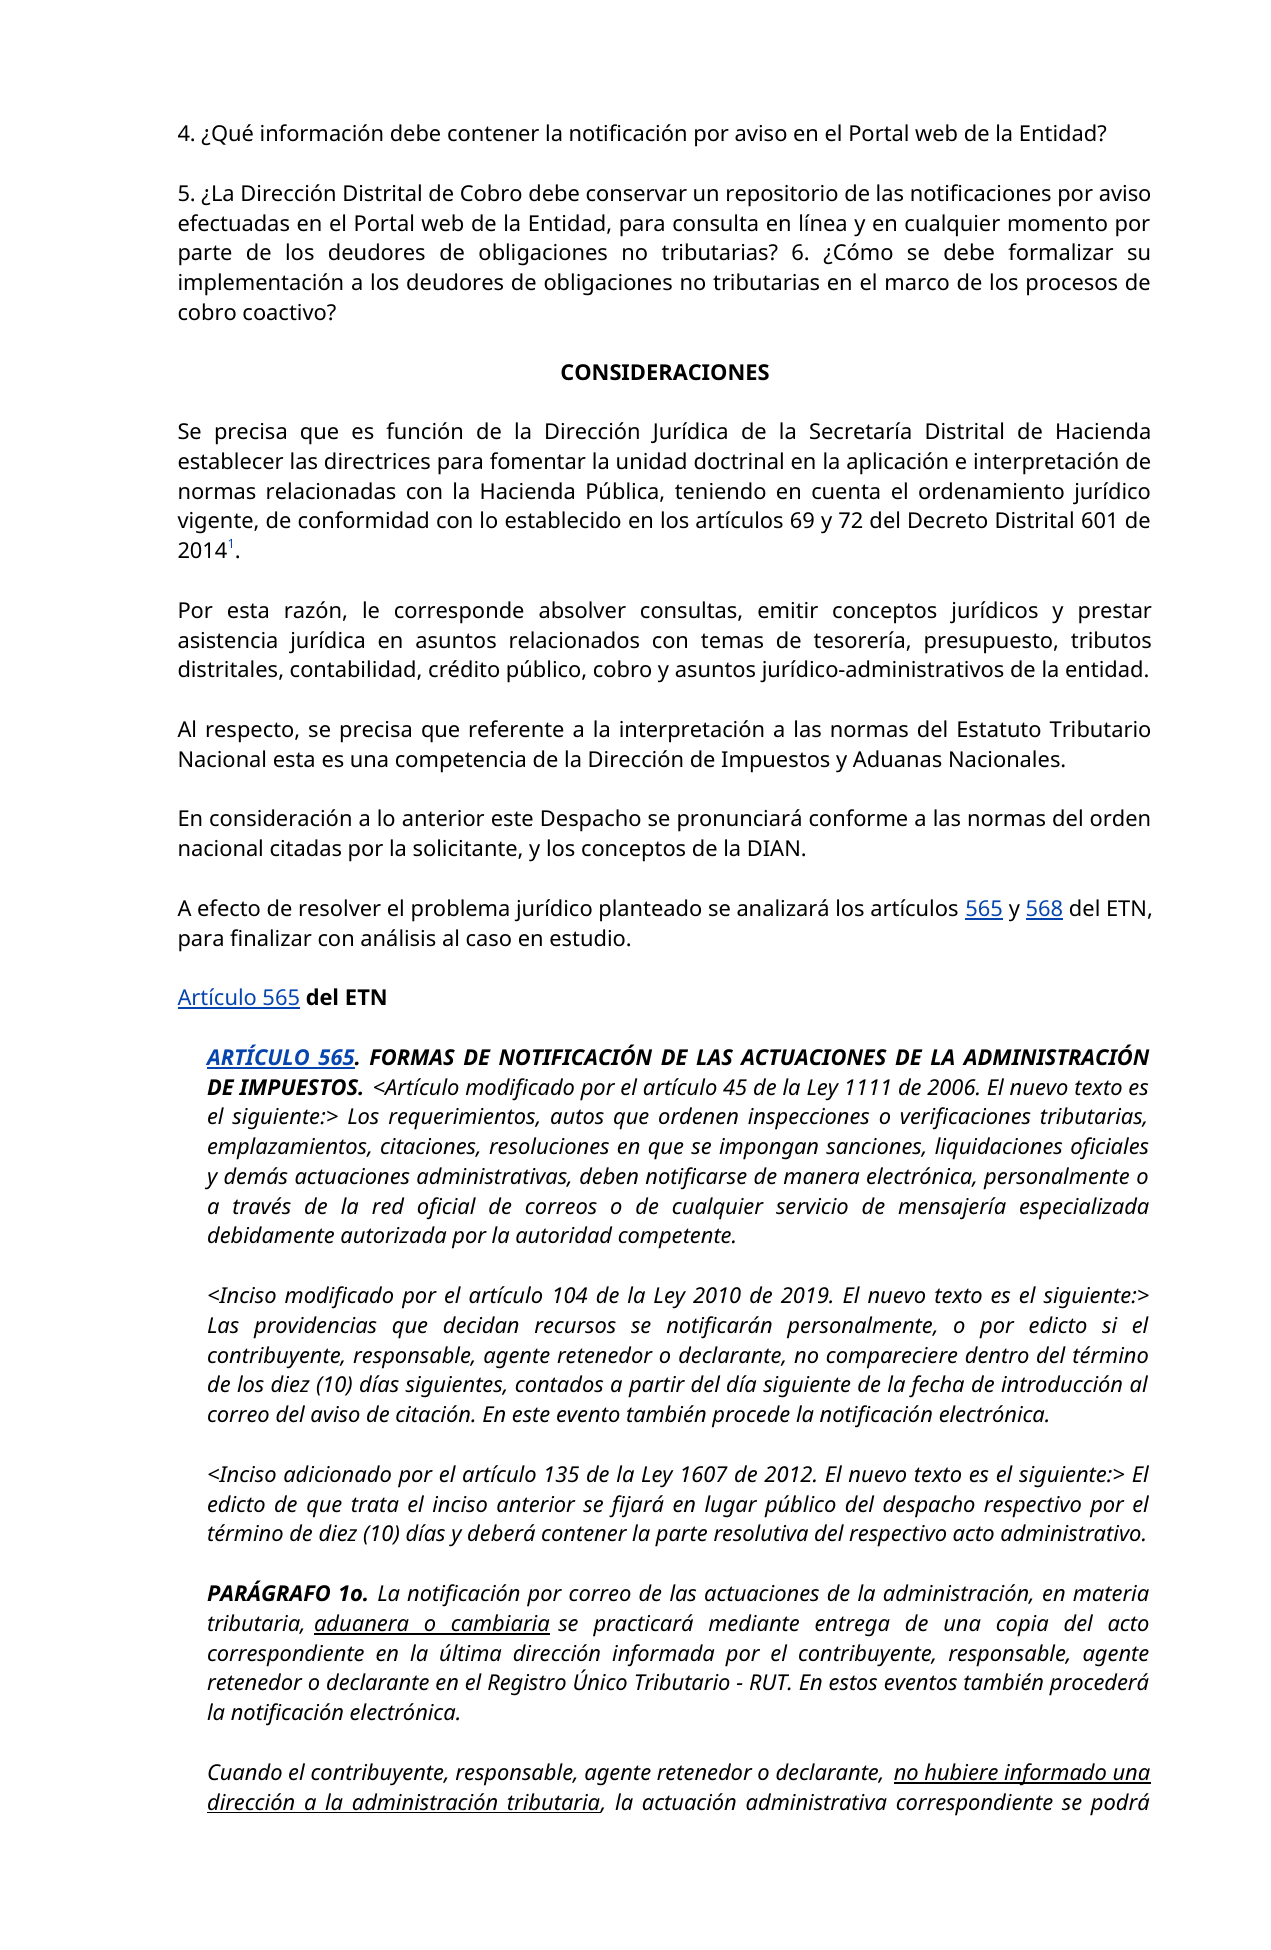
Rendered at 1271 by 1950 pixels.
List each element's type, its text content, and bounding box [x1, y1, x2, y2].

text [207, 1757, 1153, 1816]
text PARÁGRAFO 1o. La notificación por correo de las actuaciones de la administración, en materia tributaria, aduanera o cambiaria se practicará mediante entrega de una copia del acto correspondiente en la última dirección informada por el contribuyente, responsable, agente retenedor o declarante en el Registro Único Tributario - RUT. En estos eventos también procederá la notificación electrónica. [207, 1578, 1153, 1727]
text CONSIDERACIONES [177, 356, 1153, 386]
text Al respecto, se precisa que referente a la interpretación a las normas del Estatuto Tributario Nacional esta es una competencia de la Dirección de Impuestos y Aduanas Nacionales. [177, 714, 1153, 773]
text 4. ¿Qué información debe contener la notificación por aviso en el Portal web de la Entidad? [177, 118, 1153, 148]
text Artículo 565 del ETN [177, 982, 1153, 1012]
text 5. ¿La Dirección Distrital de Cobro debe conservar un repositorio de las notificaciones por aviso efectuadas en el Portal web de la Entidad, para consulta en línea y en cualquier momento por parte de los deudores de obligaciones no tributarias? 6. ¿Cómo se debe formalizar su implementación a los deudores de obligaciones no tributarias en el marco de los procesos de cobro coactivo? [177, 178, 1153, 327]
text <Inciso adicionado por el artículo 135 de la Ley 1607 de 2012. El nuevo texto es el siguiente:> El edicto de que trata el inciso anterior se fijará en lugar público del despacho respectivo por el término de diez (10) días y deberá contener la parte resolutiva del respectivo acto administrativo. [207, 1459, 1153, 1548]
text <Inciso modificado por el artículo 104 de la Ley 2010 de 2019. El nuevo texto es el siguiente:> Las providencias que decidan recursos se notificarán personalmente, o por edicto si el contribuyente, responsable, agente retenedor o declarante, no compareciere dentro del término de los diez (10) días siguientes, contados a partir del día siguiente de la fecha de introducción al correo del aviso de citación. En este evento también procede la notificación electrónica. [207, 1280, 1153, 1429]
text A efecto de resolver el problema jurídico planteado se analizará los artículos 565 y 568 del ETN, para finalizar con análisis al caso en estudio. [177, 893, 1153, 952]
text ARTÍCULO 565. FORMAS DE NOTIFICACIÓN DE LAS ACTUACIONES DE LA ADMINISTRACIÓN DE IMPUESTOS. <Artículo modificado por el artículo 45 de la Ley 1111 de 2006. El nuevo texto es el siguiente:> Los requerimientos, autos que ordenen inspecciones o verificaciones tributarias, emplazamientos, citaciones, resoluciones en que se impongan sanciones, liquidaciones oficiales y demás actuaciones administrativas, deben notificarse de manera electrónica, personalmente o a través de la red oficial de correos o de cualquier servicio de mensajería especializada debidamente autorizada por la autoridad competente. [207, 1042, 1153, 1250]
text Por esta razón, le corresponde absolver consultas, emitir conceptos jurídicos y prestar asistencia jurídica en asuntos relacionados con temas de tesorería, presupuesto, tributos distritales, contabilidad, crédito público, cobro y asuntos jurídico-administrativos de la entidad. [177, 595, 1153, 684]
text En consideración a lo anterior este Despacho se pronunciará conforme a las normas del orden nacional citadas por la solicitante, y los conceptos de la DIAN. [177, 803, 1153, 863]
text Se precisa que es función de la Dirección Jurídica de la Secretaría Distrital de Hacienda establecer las directrices para fomentar la unidad doctrinal en la aplicación e interpretación de normas relacionadas con la Hacienda Pública, teniendo en cuenta el ordenamiento jurídico vigente, de conformidad con lo establecido en los artículos 69 y 72 del Decreto Distrital 601 de 20141. [177, 416, 1153, 565]
